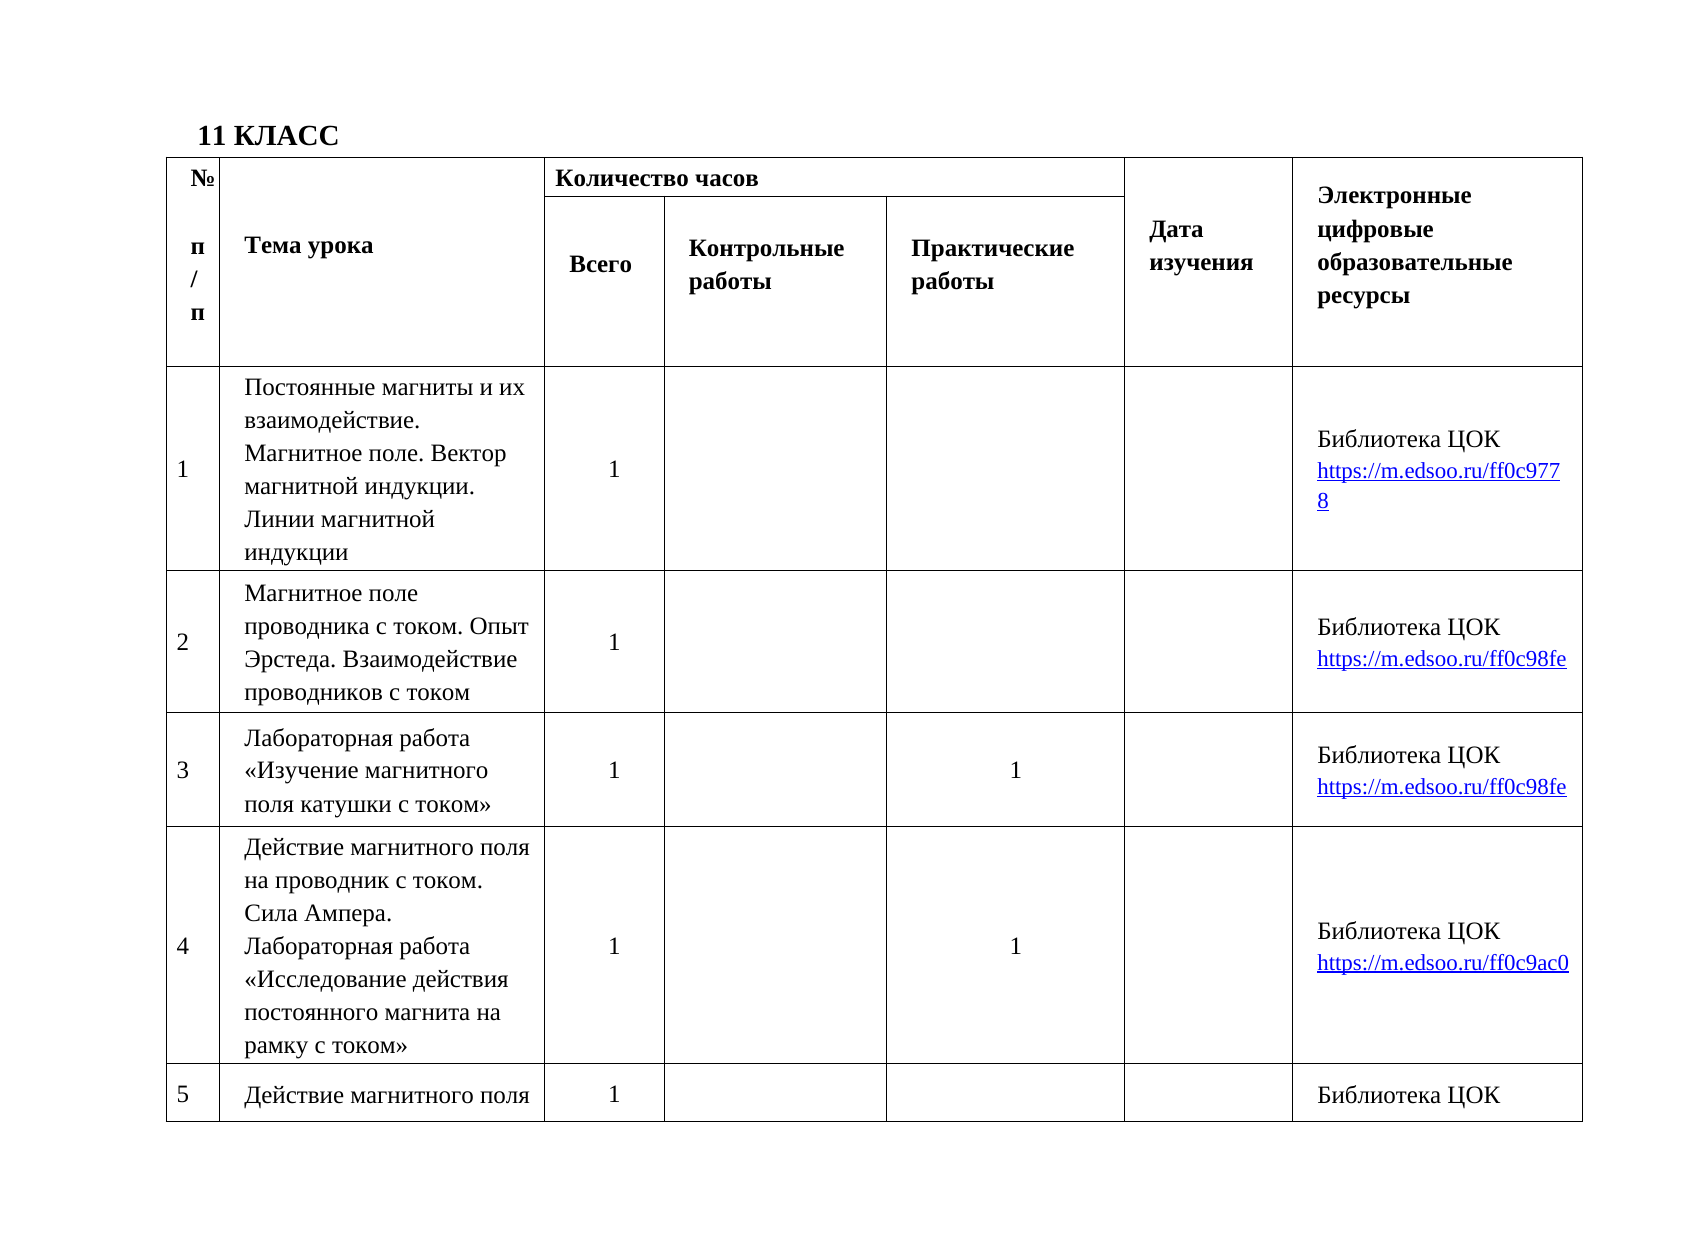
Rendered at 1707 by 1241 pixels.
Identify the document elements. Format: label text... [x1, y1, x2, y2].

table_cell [220, 1064, 544, 1121]
table_cell Библиотека ЦОК https://m.edsoo.ru/ff0c9778 [1293, 367, 1582, 569]
table_header Количество часов [545, 158, 1124, 196]
table_cell [665, 1064, 886, 1121]
table_cell 2 [167, 571, 219, 712]
table_header Дата изучения [1125, 158, 1292, 366]
table_header Тема урока [220, 158, 544, 366]
table_cell [887, 571, 1124, 712]
table_cell Лабораторная работа «Изучение магнитного поля катушки с током» [220, 713, 544, 826]
table_cell 1 [167, 367, 219, 569]
table_cell 1 [545, 1064, 664, 1121]
table_cell Действие магнитного поля на проводник с током. Сила Ампера. Лабораторная работа «Исследование действия постоянного магнита на рамку с током» [220, 827, 544, 1063]
table_header № п/п [167, 158, 219, 366]
text 11 КЛАСС [190, 118, 1618, 152]
table_cell 5 [167, 1064, 219, 1121]
table_cell 1 [545, 713, 664, 826]
table_cell Магнитное поле проводника с током. Опыт Эрстеда. Взаимодействие проводников с током [220, 571, 544, 712]
table_cell 1 [887, 827, 1124, 1063]
table_cell 1 [545, 827, 664, 1063]
table_cell 1 [545, 571, 664, 712]
table_cell [665, 827, 886, 1063]
table_cell 4 [167, 827, 219, 1063]
table_cell 1 [545, 367, 664, 569]
table_cell [887, 1064, 1124, 1121]
table_cell [1125, 571, 1292, 712]
table_cell Практические работы [887, 197, 1124, 366]
table_cell Библиотека ЦОК https://m.edsoo.ru/ff0c9ac0 [1293, 827, 1582, 1063]
table_cell 1 [887, 713, 1124, 826]
table_cell Библиотека ЦОК https://m.edsoo.ru/ff0c98fe [1293, 713, 1582, 826]
table_cell [1125, 367, 1292, 569]
table_cell [1125, 827, 1292, 1063]
table_cell [1125, 1064, 1292, 1121]
table_cell Библиотека ЦОК https://m.edsoo.ru/ff0c98fe [1293, 571, 1582, 712]
table_cell [665, 713, 886, 826]
table_cell Всего [545, 197, 664, 366]
table_cell 3 [167, 713, 219, 826]
table_cell Контрольные работы [665, 197, 886, 366]
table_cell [1293, 1064, 1582, 1121]
table_cell [1125, 713, 1292, 826]
table_header Электронные цифровые образовательные ресурсы [1293, 158, 1582, 366]
table_cell [887, 367, 1124, 569]
table_cell [665, 571, 886, 712]
table_cell [665, 367, 886, 569]
table_cell Постоянные магниты и их взаимодействие. Магнитное поле. Вектор магнитной индукции. Линии магнитной индукции [220, 367, 544, 569]
